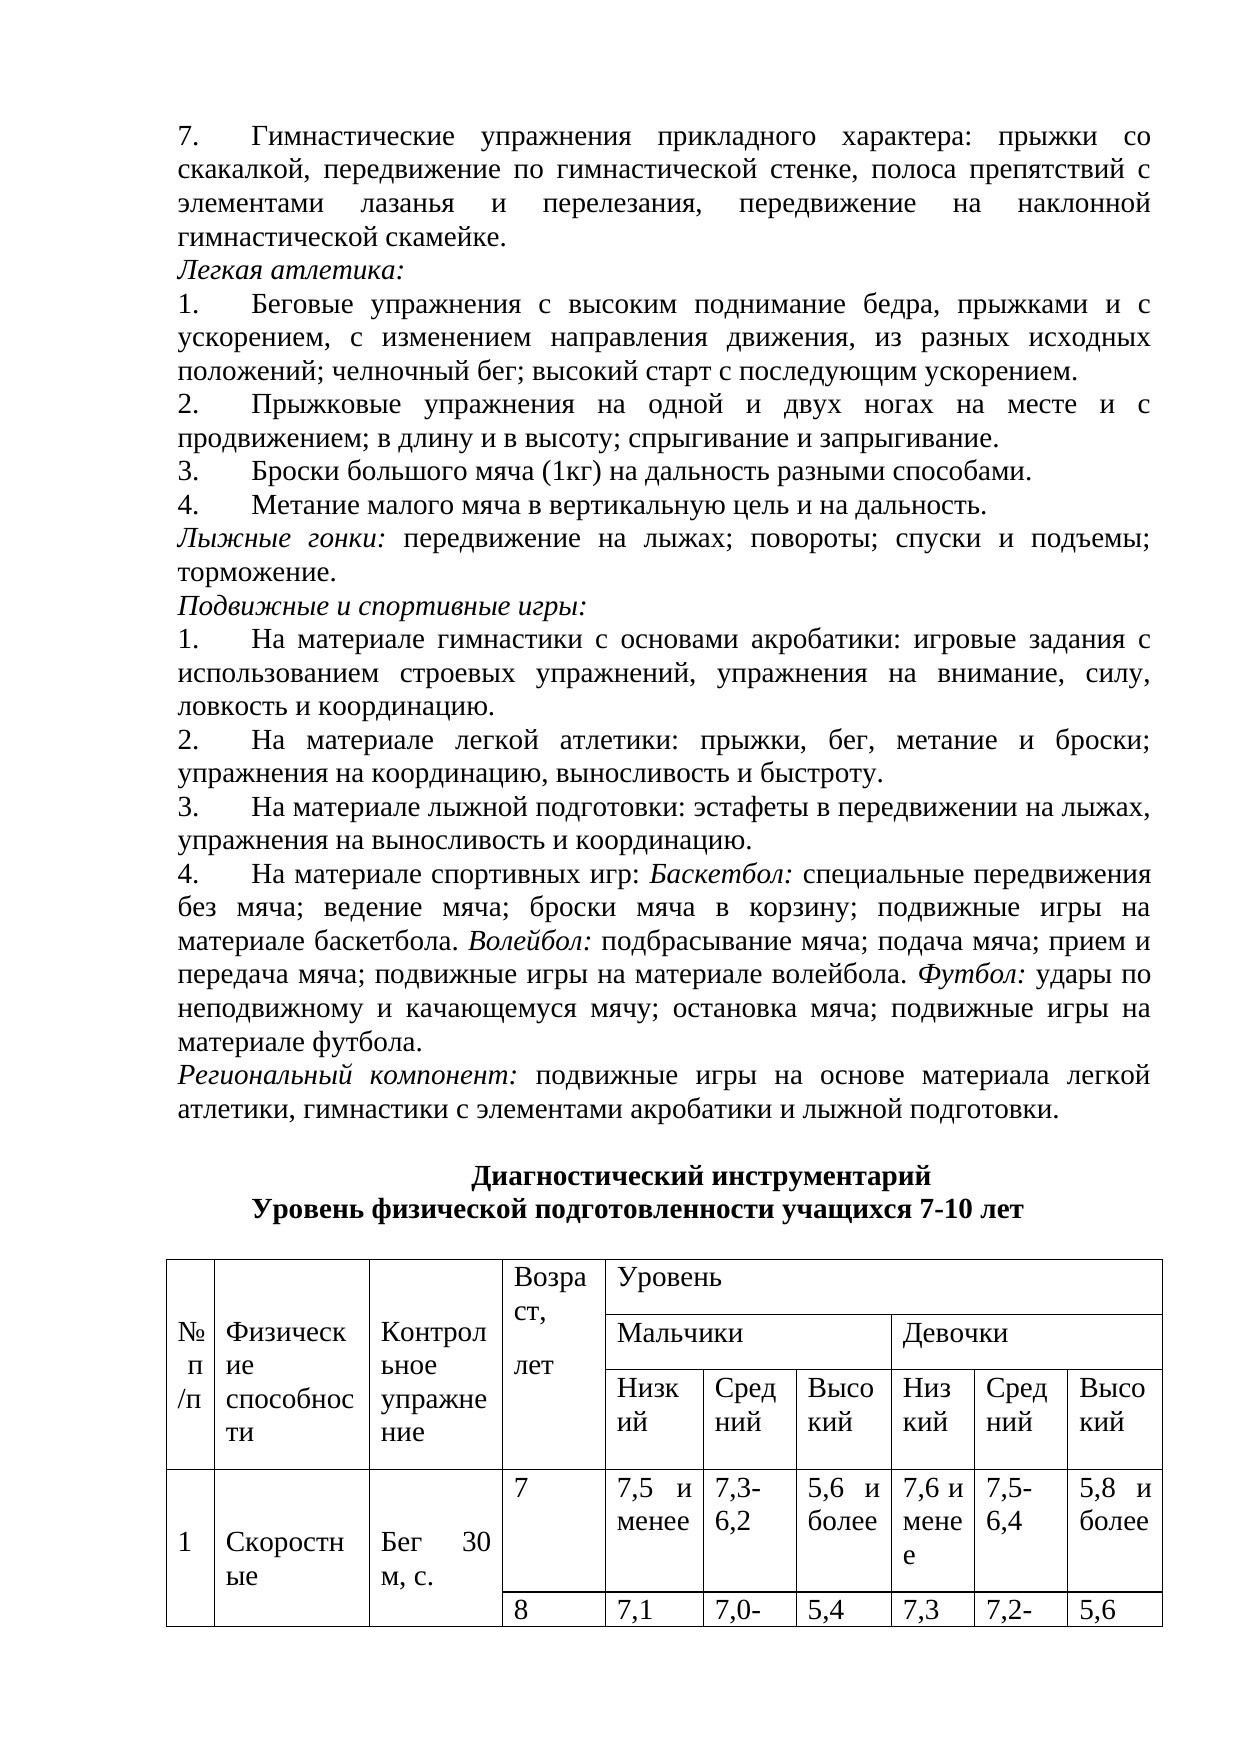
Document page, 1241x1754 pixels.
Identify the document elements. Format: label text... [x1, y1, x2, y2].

list Гимнастические упражнения прикладного характера: прыжки со скакалкой, передвижение по гимнастической стенке, полоса препятствий с элементами лазанья и перелезания, передвижение на наклонной гимнастической скамейке. [177, 118, 1152, 252]
text Легкая атлетика: [177, 252, 1152, 286]
table_cell 5,6 [1068, 1593, 1162, 1626]
table_cell 7,5 и менее [606, 1470, 703, 1591]
table_cell Низкий [606, 1370, 703, 1469]
list Метание малого мяча в вертикальную цель и на дальность. [177, 487, 1152, 521]
table_cell Средний [704, 1370, 796, 1469]
list На материале спортивных игр: Баскетбол: специальные передвижения без мяча; ведение мяча; броски мяча в корзину; подвижные игры на материале баскетбола. Волейбол: подбрасывание мяча; подача мяча; прием и передача мяча; подвижные игры на материале волейбола. Футбол: удары по неподвижному и качающемуся мячу; остановка мяча; подвижные игры на материале футбола. [177, 856, 1152, 1057]
table_cell Низкий [892, 1370, 974, 1469]
table_cell 7,2-6,2 [975, 1593, 1067, 1626]
table_cell 8 [503, 1593, 605, 1626]
text Подвижные и спортивные игры: [177, 588, 1152, 621]
table_cell Скоростные [215, 1470, 369, 1626]
text Региональный компонент: подвижные игры на основе материала легкой атлетики, гимнастики с элементами акробатики и лыжной подготовки. [177, 1057, 1152, 1124]
table_cell 7,6 и менее [892, 1470, 974, 1591]
table_cell 7 [503, 1470, 605, 1591]
table_cell 7,0-6,0 [704, 1593, 796, 1626]
table_cell 7,3-6,2 [704, 1470, 796, 1591]
text Уровень физической подготовленности учащихся 7-10 лет [177, 1191, 1152, 1225]
table_header Контрольное упражнение [370, 1260, 502, 1469]
table_cell Девочки [892, 1315, 1162, 1369]
table_header Уровень [606, 1260, 1162, 1314]
list На материале гимнастики с основами акробатики: игровые задания с использованием строевых упражнений, упражнения на внимание, силу, ловкость и координацию. [177, 621, 1152, 722]
table_cell 5,8 и более [1068, 1470, 1162, 1591]
table_cell Высокий [797, 1370, 891, 1469]
list Прыжковые упражнения на одной и двух ногах на месте и с продвижением; в длину и в высоту; спрыгивание и запрыгивание. [177, 386, 1152, 453]
table_cell 5,6 и более [797, 1470, 891, 1591]
list На материале легкой атлетики: прыжки, бег, метание и броски; упражнения на координацию, выносливость и быстроту. [177, 722, 1152, 789]
table_cell 5,4 [797, 1593, 891, 1626]
table_header Физические способности [215, 1260, 369, 1469]
table_cell Бег 30 м, с. [370, 1470, 502, 1626]
table_cell Средний [975, 1370, 1067, 1469]
table_cell 7,5-6,4 [975, 1470, 1067, 1591]
list Броски большого мяча (1кг) на дальность разными способами. [177, 453, 1152, 487]
text Лыжные гонки: передвижение на лыжах; повороты; спуски и подъемы; торможение. [177, 521, 1152, 588]
table_cell Мальчики [606, 1315, 891, 1369]
list Беговые упражнения с высоким поднимание бедра, прыжками и с ускорением, с изменением направления движения, из разных исходных положений; челночный бег; высокий старт с последующим ускорением. [177, 286, 1152, 386]
table_cell 7,1 [606, 1593, 703, 1626]
list На материале лыжной подготовки: эстафеты в передвижении на лыжах, упражнения на выносливость и координацию. [177, 789, 1152, 856]
table_header № п/п [167, 1260, 214, 1469]
table_header Возраст, лет [503, 1260, 605, 1469]
text Диагностический инструментарий [177, 1158, 1152, 1191]
table_cell 1 [167, 1470, 214, 1626]
table_cell 7,3 [892, 1593, 974, 1626]
table_cell Высокий [1068, 1370, 1162, 1469]
